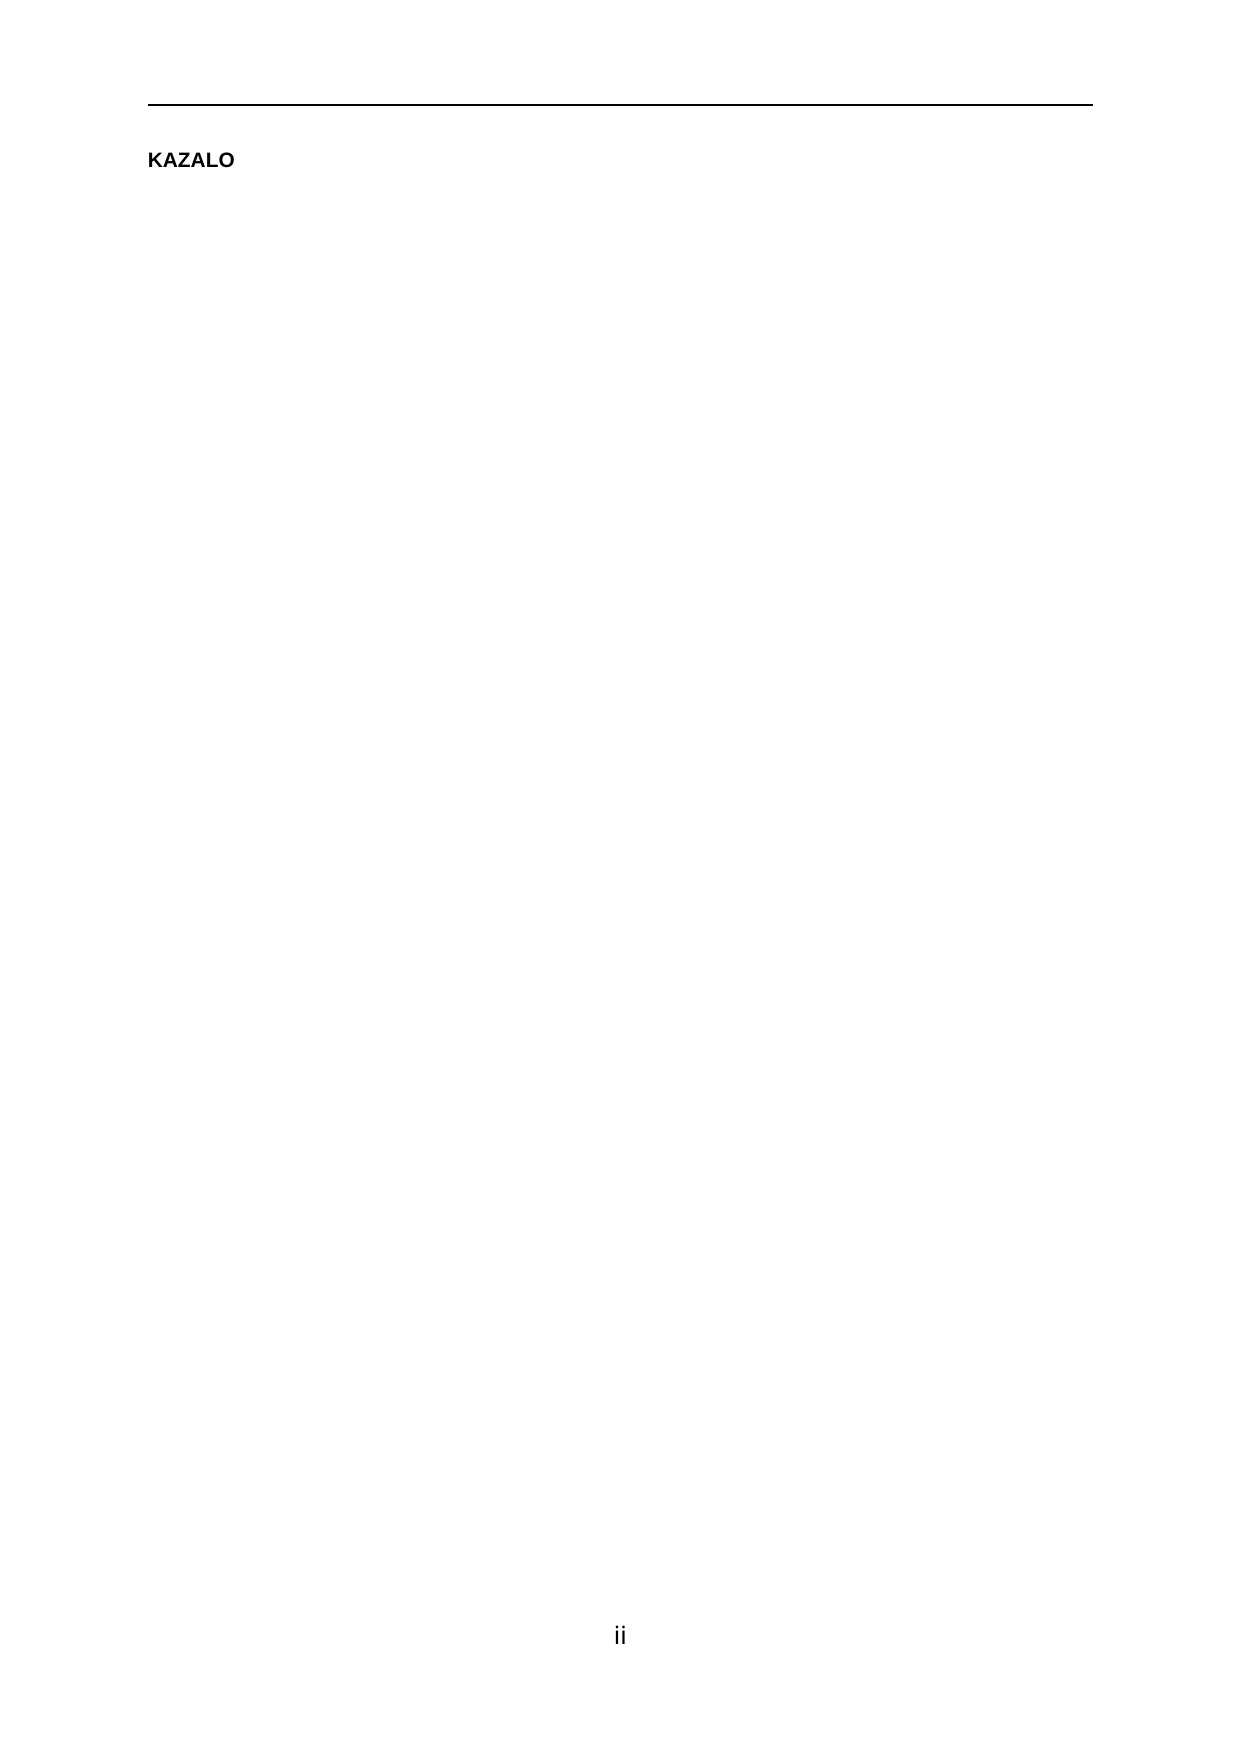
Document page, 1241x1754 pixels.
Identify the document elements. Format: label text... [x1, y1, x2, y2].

text KAZALO [148, 148, 1093, 172]
